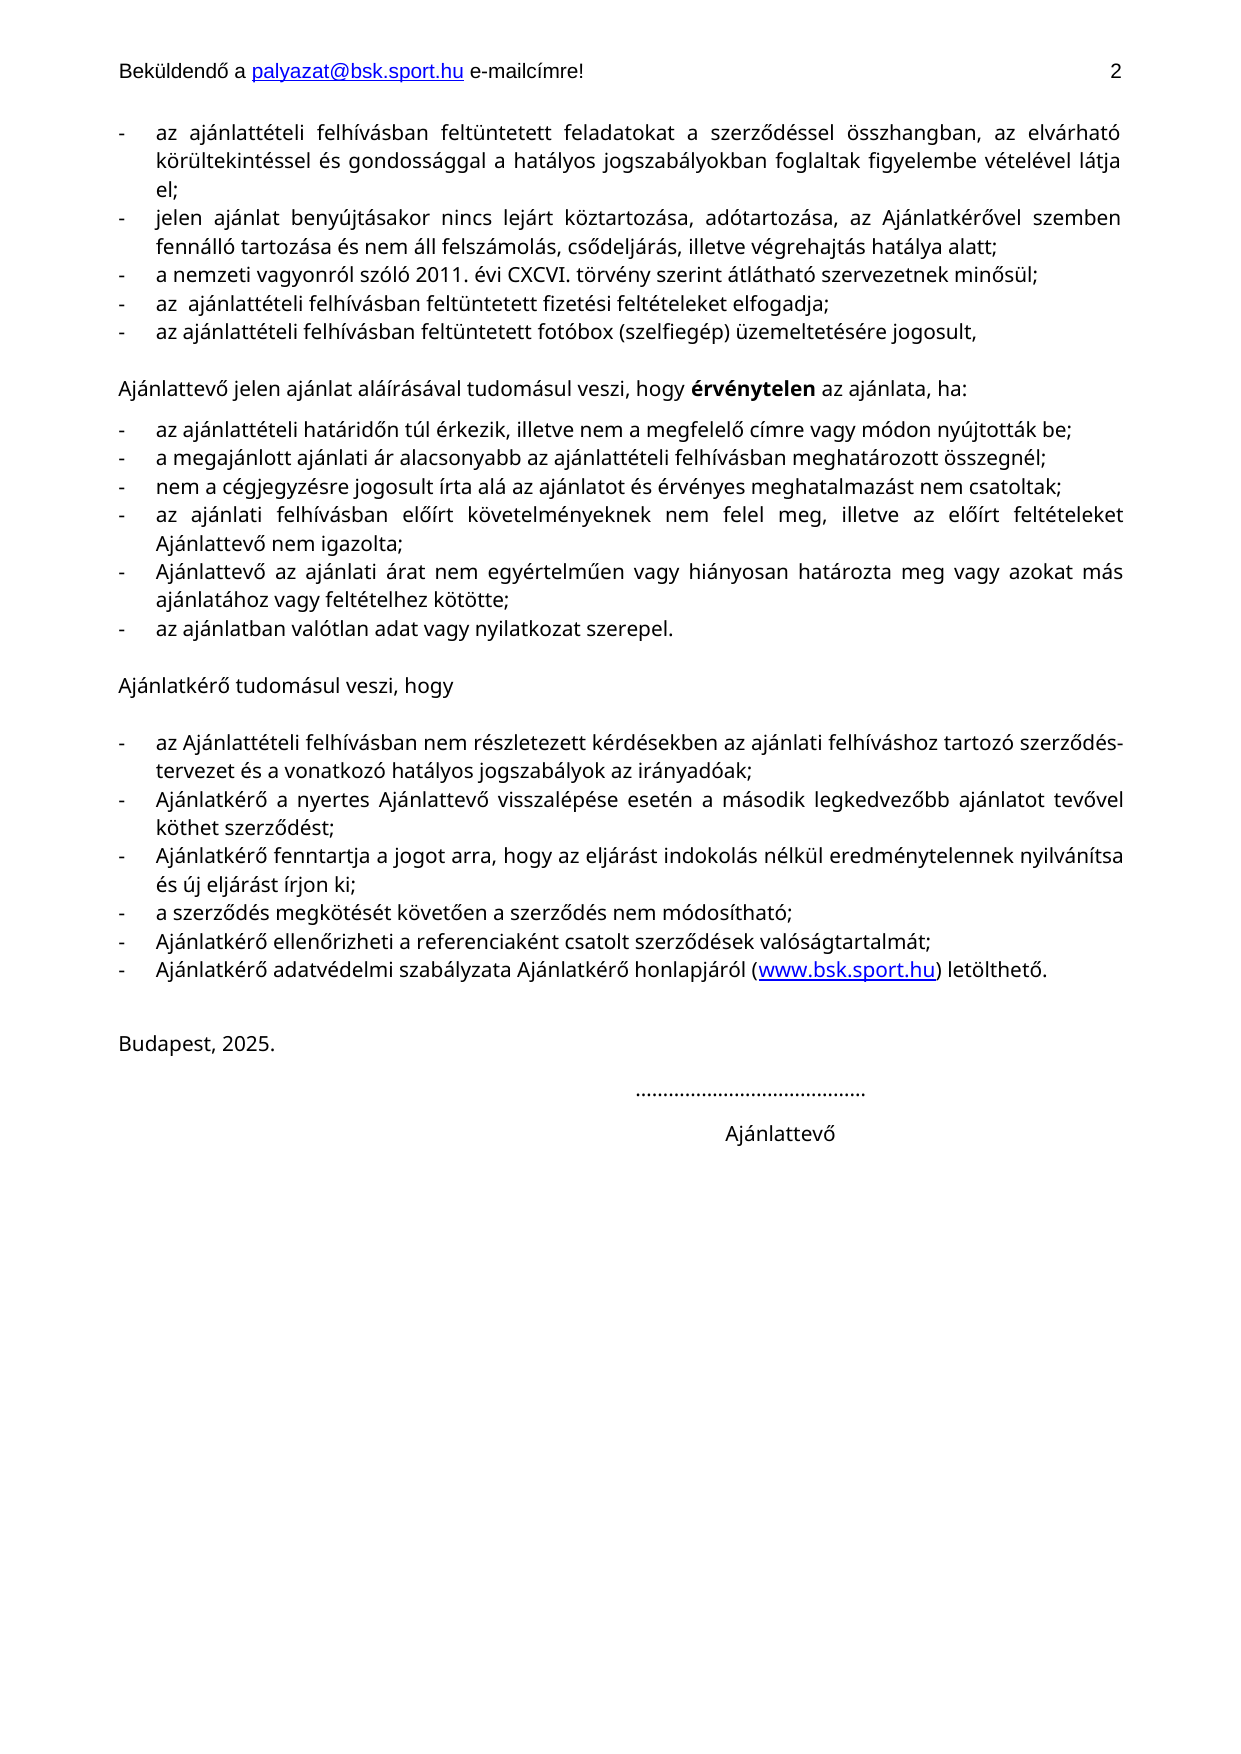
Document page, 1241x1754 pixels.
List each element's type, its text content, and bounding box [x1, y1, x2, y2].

text Ajánlattevő jelen ajánlat aláírásával tudomásul veszi, hogy érvénytelen az ajánlata, ha: [118, 374, 1122, 402]
text Ajánlattevő [635, 1119, 1122, 1147]
list jelen ajánlat benyújtásakor nincs lejárt köztartozása, adótartozása, az Ajánlatkérővel szemben fennálló tartozása és nem áll felszámolás, csődeljárás, illetve végrehajtás hatálya alatt; [118, 203, 1122, 260]
list az Ajánlattételi felhívásban nem részletezett kérdésekben az ajánlati felhíváshoz tartozó szerződés-tervezet és a vonatkozó hatályos jogszabályok az irányadóak; [118, 728, 1125, 785]
list az ajánlati felhívásban előírt követelményeknek nem felel meg, illetve az előírt feltételeket Ajánlattevő nem igazolta; [118, 500, 1125, 557]
list az ajánlattételi felhívásban feltüntetett feladatokat a szerződéssel összhangban, az elvárható körültekintéssel és gondossággal a hatályos jogszabályokban foglaltak figyelembe vételével látja el; [118, 118, 1122, 203]
list Ajánlattevő az ajánlati árat nem egyértelműen vagy hiányosan határozta meg vagy azokat más ajánlatához vagy feltételhez kötötte; [118, 557, 1125, 614]
text …………………………………… [561, 1074, 1122, 1102]
list a szerződés megkötését követően a szerződés nem módosítható; [118, 898, 1125, 927]
list nem a cégjegyzésre jogosult írta alá az ajánlatot és érvényes meghatalmazást nem csatoltak; [118, 472, 1125, 500]
list az ajánlattételi felhívásban feltüntetett fotóbox (szelfiegép) üzemeltetésére jogosult, [118, 317, 1122, 346]
list az ajánlattételi határidőn túl érkezik, illetve nem a megfelelő címre vagy módon nyújtották be; [118, 415, 1122, 443]
text Ajánlatkérő tudomásul veszi, hogy [118, 671, 1125, 699]
list Ajánlatkérő fenntartja a jogot arra, hogy az eljárást indokolás nélkül eredménytelennek nyilvánítsa és új eljárást írjon ki; [118, 842, 1125, 898]
text Budapest, 2025. [118, 1029, 1122, 1057]
list a megajánlott ajánlati ár alacsonyabb az ajánlattételi felhívásban meghatározott összegnél; [118, 443, 1125, 472]
list Ajánlatkérő a nyertes Ajánlattevő visszalépése esetén a második legkedvezőbb ajánlatot tevővel köthet szerződést; [118, 785, 1125, 842]
list Ajánlatkérő adatvédelmi szabályzata Ajánlatkérő honlapjáról (www.bsk.sport.hu) letölthető. [118, 955, 1125, 984]
list Ajánlatkérő ellenőrizheti a referenciaként csatolt szerződések valóságtartalmát; [118, 927, 1125, 955]
list az ajánlattételi felhívásban feltüntetett fizetési feltételeket elfogadja; [118, 289, 1122, 317]
list az ajánlatban valótlan adat vagy nyilatkozat szerepel. [118, 614, 1125, 642]
list a nemzeti vagyonról szóló 2011. évi CXCVI. törvény szerint átlátható szervezetnek minősül; [118, 260, 1122, 289]
